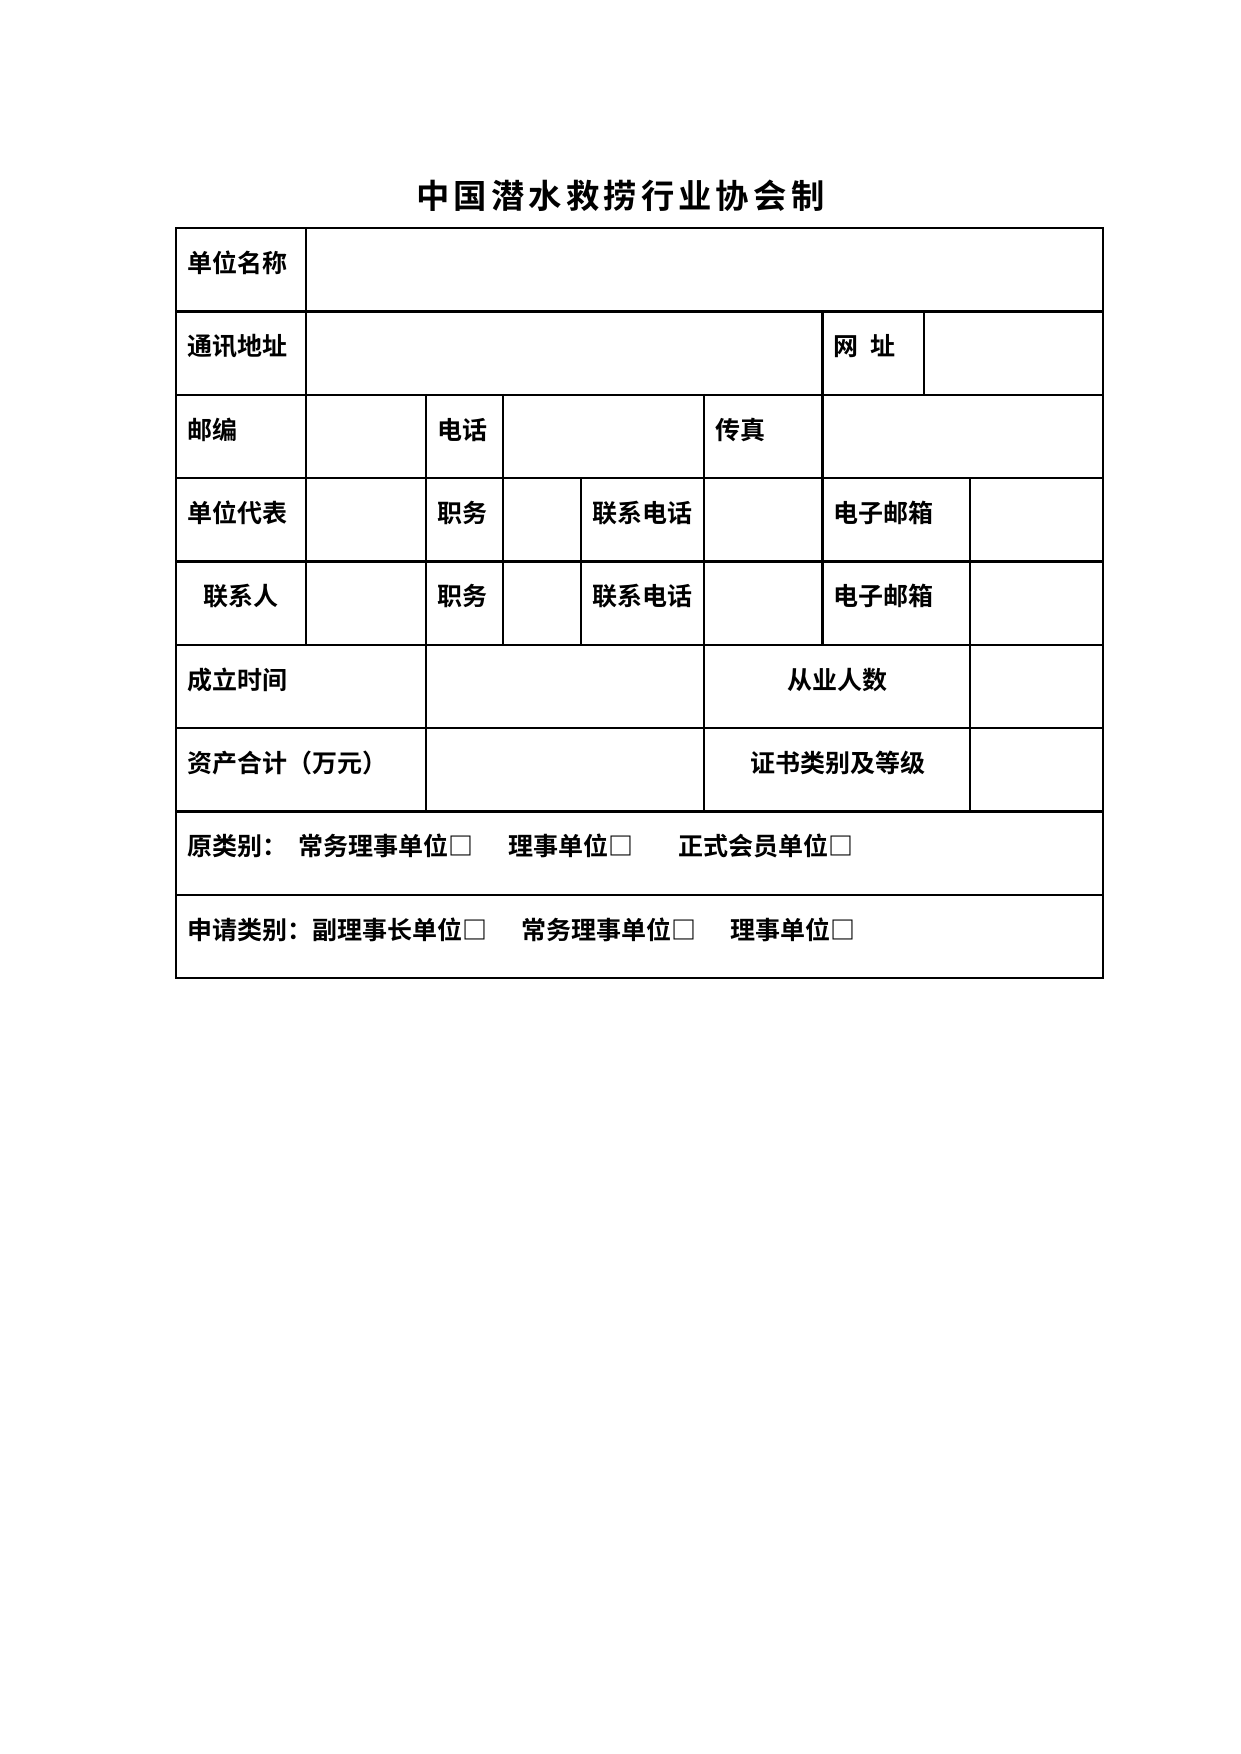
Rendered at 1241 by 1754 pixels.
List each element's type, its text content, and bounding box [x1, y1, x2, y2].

table_cell [971, 646, 1102, 727]
table_cell 联系人 [177, 563, 305, 644]
table_cell 联系电话 [582, 563, 703, 644]
table_cell 通讯地址 [177, 313, 305, 394]
table_cell 电话 [427, 396, 502, 477]
table_cell 成立时间 [177, 646, 425, 727]
table_cell [504, 563, 580, 644]
table_cell [705, 563, 821, 644]
table_cell 职务 [427, 479, 502, 560]
table_cell 原类别： 常务理事单位□ 理事单位□ 正式会员单位□ [177, 813, 1102, 894]
table_cell 从业人数 [705, 646, 969, 727]
table_cell 职务 [427, 563, 502, 644]
table_cell 传真 [705, 396, 821, 477]
table_cell [925, 313, 1102, 394]
table_cell 邮编 [177, 396, 305, 477]
table_cell [307, 396, 425, 477]
table_cell [307, 313, 821, 394]
table_cell 网 址 [824, 313, 923, 394]
table_cell [504, 396, 703, 477]
table_cell [971, 479, 1102, 560]
table_cell 单位代表 [177, 479, 305, 560]
table_cell [971, 729, 1102, 810]
table_cell 申请类别：副理事长单位□ 常务理事单位□ 理事单位□ [177, 896, 1102, 977]
table_cell 证书类别及等级 [705, 729, 969, 810]
table_cell 电子邮箱 [824, 479, 969, 560]
text 中国潜水救捞行业协会制 [187, 162, 1053, 227]
table_cell [307, 479, 425, 560]
table_cell [427, 646, 703, 727]
table_header 单位名称 [177, 229, 305, 310]
table_cell [504, 479, 580, 560]
table_cell [971, 563, 1102, 644]
table_cell [705, 479, 821, 560]
table_cell [427, 729, 703, 810]
table_cell [824, 396, 1102, 477]
table_cell 电子邮箱 [824, 563, 969, 644]
table_cell 资产合计（万元） [177, 729, 425, 810]
table_cell [307, 563, 425, 644]
table_header [307, 229, 1102, 310]
table_cell 联系电话 [582, 479, 703, 560]
